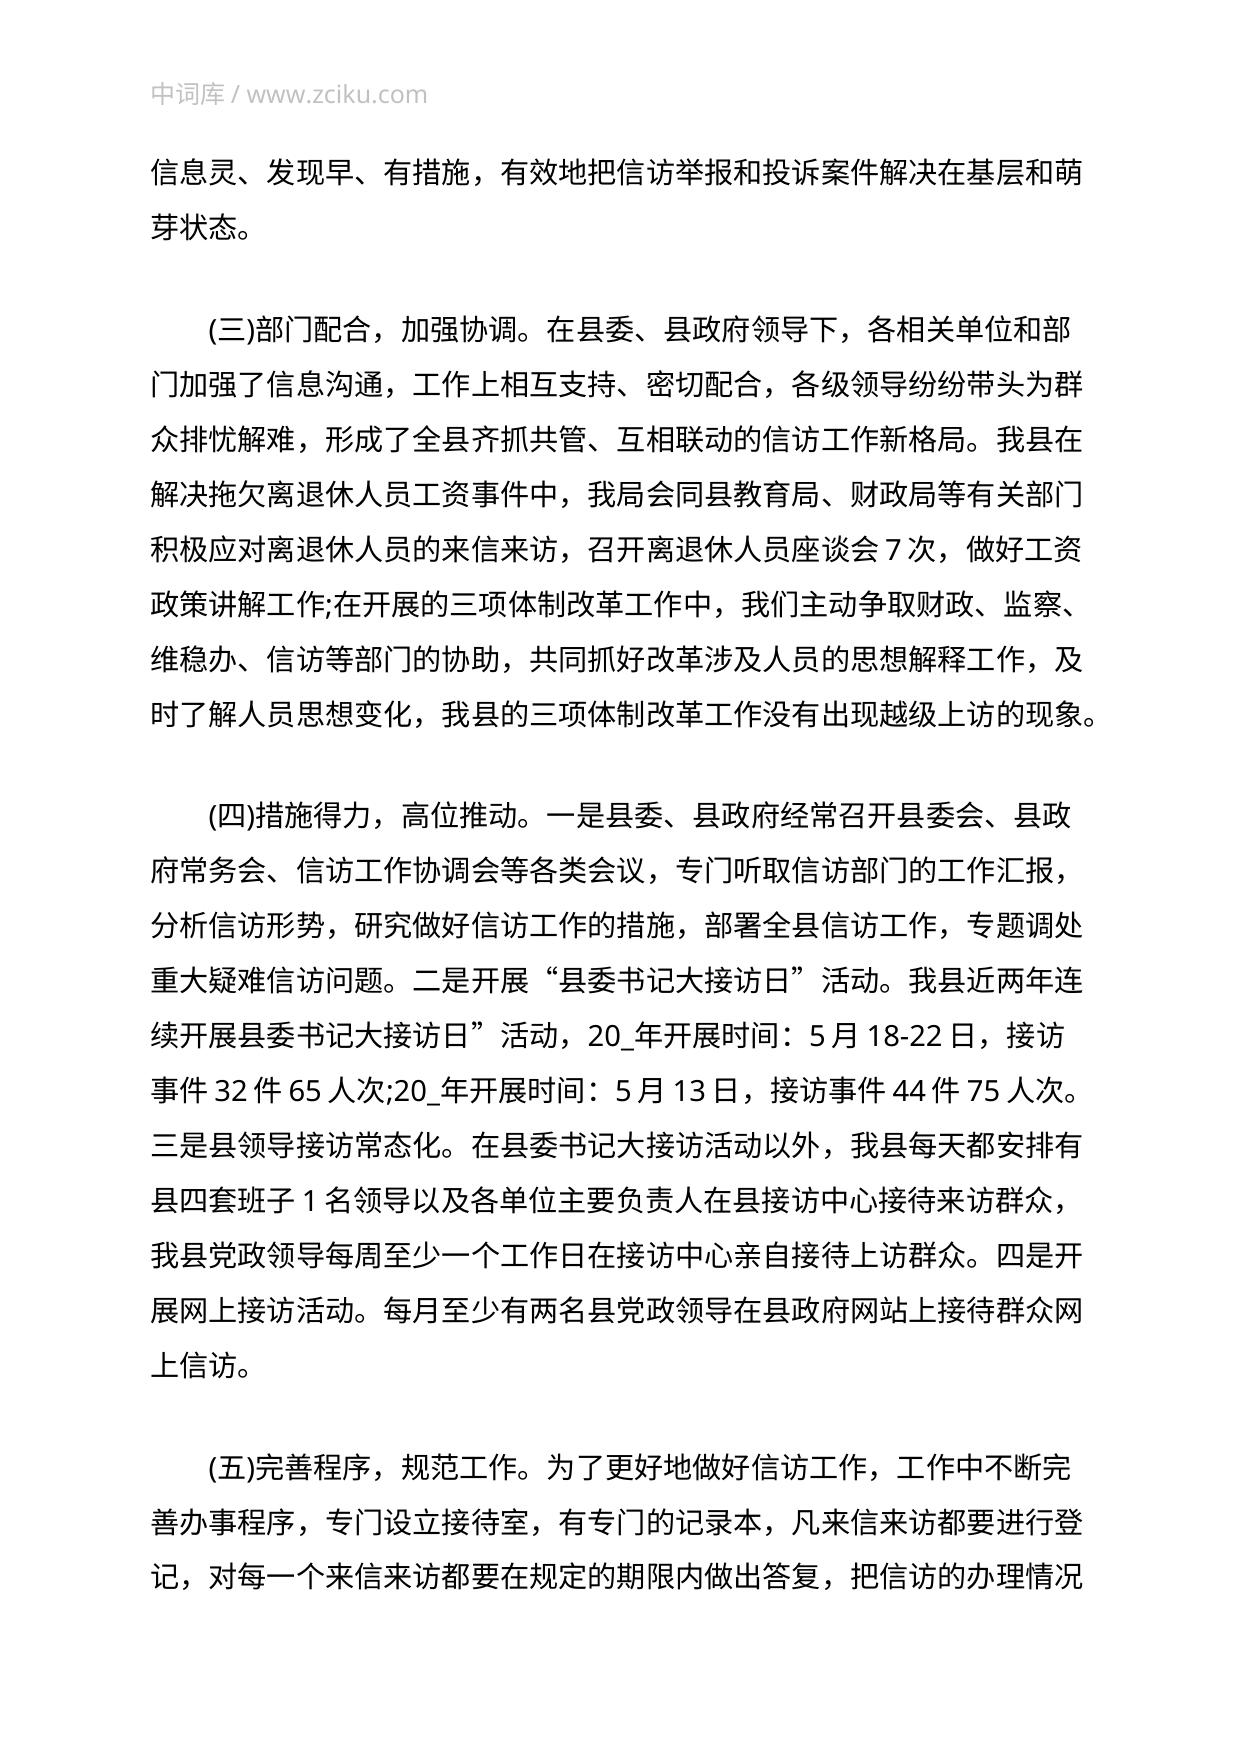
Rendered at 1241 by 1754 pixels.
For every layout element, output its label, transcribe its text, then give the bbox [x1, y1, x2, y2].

text (四)措施得力，高位推动。一是县委、县政府经常召开县委会、县政府常务会、信访工作协调会等各类会议，专门听取信访部门的工作汇报，分析信访形势，研究做好信访工作的措施，部署全县信访工作，专题调处重大疑难信访问题。二是开展“县委书记大接访日”活动。我县近两年连续开展县委书记大接访日”活动，20_年开展时间：5月18-22日，接访事件32件65人次;20_年开展时间：5月13日，接访事件44件75人次。三是县领导接访常态化。在县委书记大接访活动以外，我县每天都安排有县四套班子1名领导以及各单位主要负责人在县接访中心接待来访群众，我县党政领导每周至少一个工作日在接访中心亲自接待上访群众。四是开展网上接访活动。每月至少有两名县党政领导在县政府网站上接待群众网上信访。 [150, 793, 1090, 1385]
text (三)部门配合，加强协调。在县委、县政府领导下，各相关单位和部门加强了信息沟通，工作上相互支持、密切配合，各级领导纷纷带头为群众排忧解难，形成了全县齐抓共管、互相联动的信访工作新格局。我县在解决拖欠离退休人员工资事件中，我局会同县教育局、财政局等有关部门积极应对离退休人员的来信来访，召开离退休人员座谈会7次，做好工资政策讲解工作;在开展的三项体制改革工作中，我们主动争取财政、监察、维稳办、信访等部门的协助，共同抓好改革涉及人员的思想解释工作，及时了解人员思想变化，我县的三项体制改革工作没有出现越级上访的现象。 [150, 307, 1090, 733]
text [150, 150, 1090, 247]
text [150, 1444, 1090, 1596]
